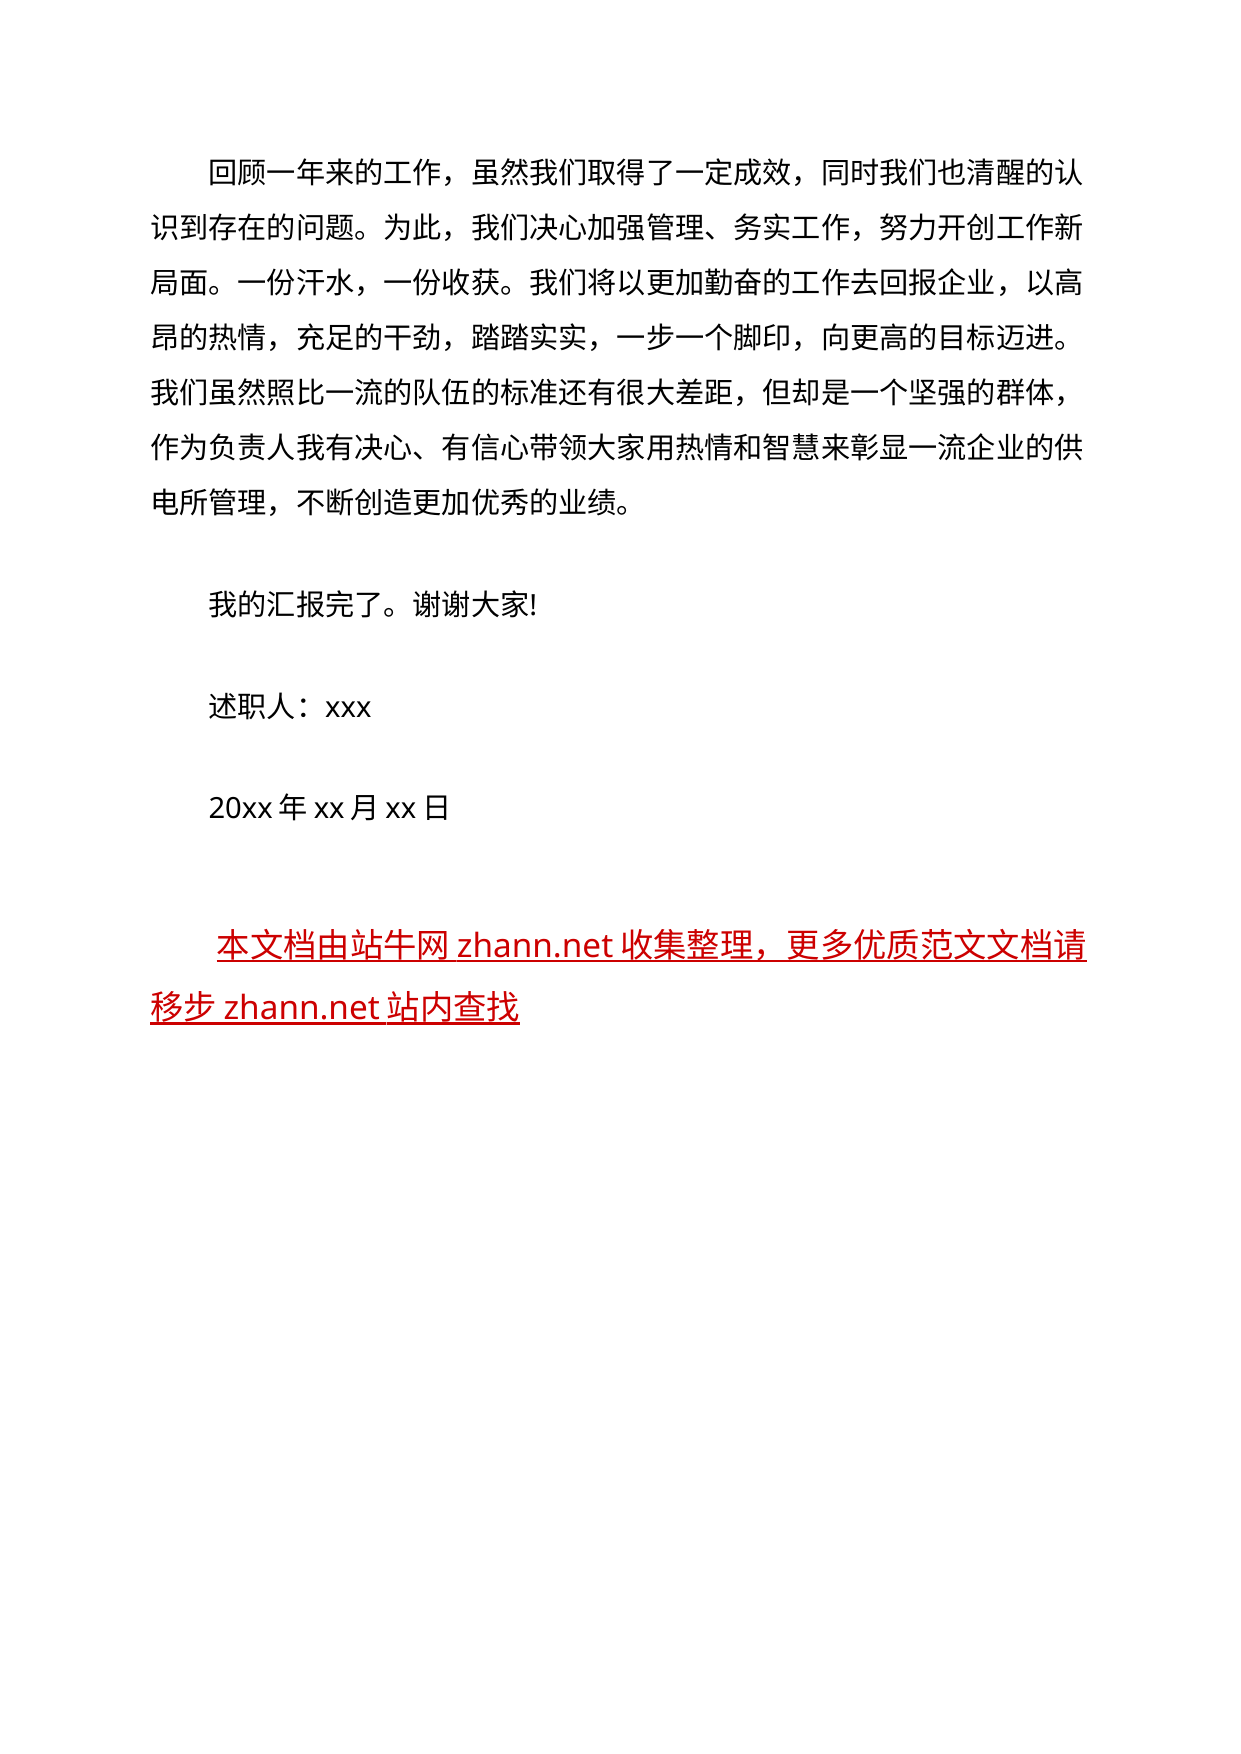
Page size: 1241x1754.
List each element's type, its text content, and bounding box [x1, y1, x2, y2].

text 20xx年xx月xx日 [150, 785, 1090, 827]
text 回顾一年来的工作，虽然我们取得了一定成效，同时我们也清醒的认识到存在的问题。为此，我们决心加强管理、务实工作，努力开创工作新局面。一份汗水，一份收获。我们将以更加勤奋的工作去回报企业，以高昂的热情，充足的干劲，踏踏实实，一步一个脚印，向更高的目标迈进。我们虽然照比一流的队伍的标准还有很大差距，但却是一个坚强的群体，作为负责人我有决心、有信心带领大家用热情和智慧来彰显一流企业的供电所管理，不断创造更加优秀的业绩。 [150, 150, 1090, 522]
text 本文档由站牛网zhann.net收集整理，更多优质范文文档请移步zhann.net站内查找 [150, 918, 1090, 1029]
text 述职人：xxx [150, 683, 1090, 726]
text 我的汇报完了。谢谢大家! [150, 581, 1090, 623]
